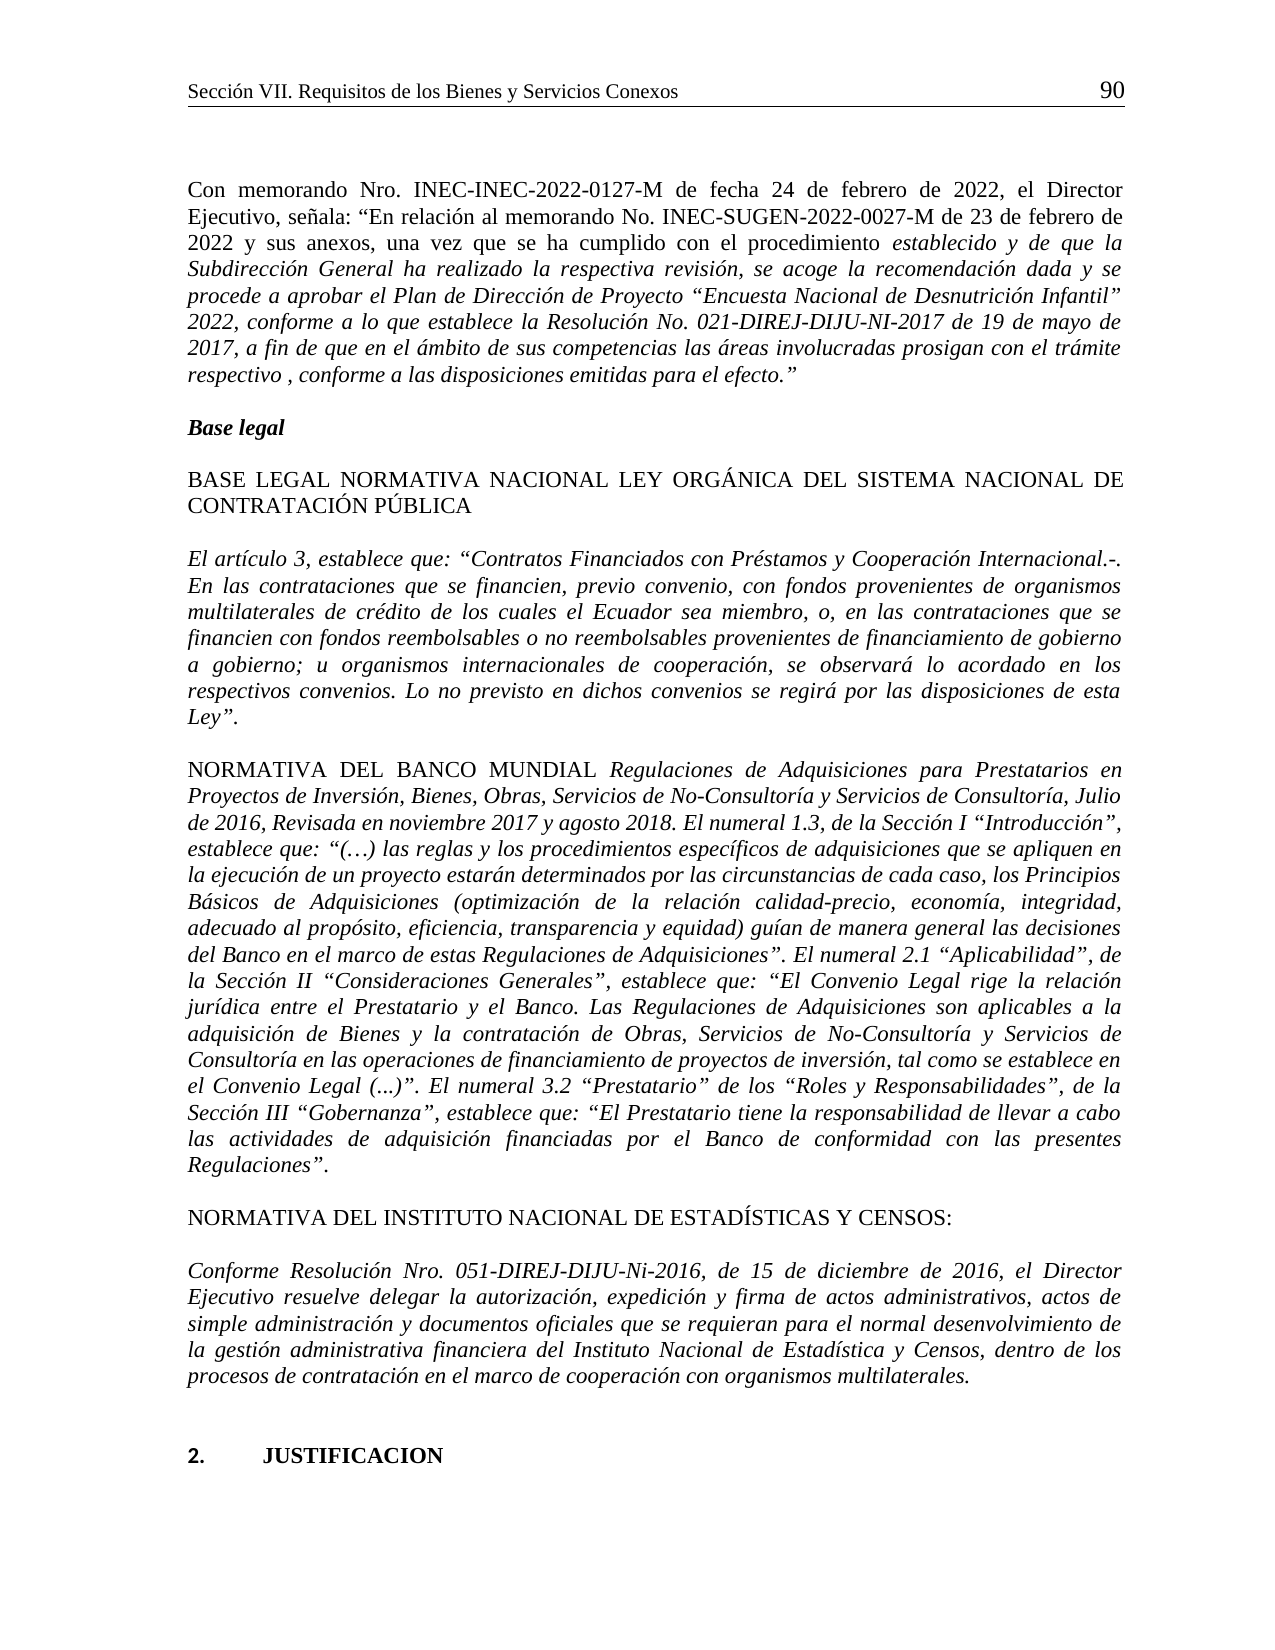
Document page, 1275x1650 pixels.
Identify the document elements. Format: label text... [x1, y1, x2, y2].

text NORMATIVA DEL INSTITUTO NACIONAL DE ESTADÍSTICAS Y CENSOS: [187, 1204, 1125, 1231]
list JUSTIFICACION [187, 1441, 1125, 1469]
text NORMATIVA DEL BANCO MUNDIAL Regulaciones de Adquisiciones para Prestatarios en Proyectos de Inversión, Bienes, Obras, Servicios de No-Consultoría y Servicios de Consultoría, Julio de 2016, Revisada en noviembre 2017 y agosto 2018. El numeral 1.3, de la Sección I “Introducción”, establece que: “(…) las reglas y los procedimientos específicos de adquisiciones que se apliquen en la ejecución de un proyecto estarán determinados por las circunstancias de cada caso, los Principios Básicos de Adquisiciones (optimización de la relación calidad-precio, economía, integridad, adecuado al propósito, eficiencia, transparencia y equidad) guían de manera general las decisiones del Banco en el marco de estas Regulaciones de Adquisiciones”. El numeral 2.1 “Aplicabilidad”, de la Sección II “Consideraciones Generales”, establece que: “El Convenio Legal rige la relación jurídica entre el Prestatario y el Banco. Las Regulaciones de Adquisiciones son aplicables a la adquisición de Bienes y la contratación de Obras, Servicios de No-Consultoría y Servicios de Consultoría en las operaciones de financiamiento de proyectos de inversión, tal como se establece en el Convenio Legal (...)”. El numeral 3.2 “Prestatario” de los “Roles y Responsabilidades”, de la Sección III “Gobernanza”, establece que: “El Prestatario tiene la responsabilidad de llevar a cabo las actividades de adquisición financiadas por el Banco de conformidad con las presentes Regulaciones”. [187, 756, 1125, 1178]
text Con memorando Nro. INEC-INEC-2022-0127-M de fecha 24 de febrero de 2022, el Director Ejecutivo, señala: “En relación al memorando No. INEC-SUGEN-2022-0027-M de 23 de febrero de 2022 y sus anexos, una vez que se ha cumplido con el procedimiento establecido y de que la Subdirección General ha realizado la respectiva revisión, se acoge la recomendación dada y se procede a aprobar el Plan de Dirección de Proyecto “Encuesta Nacional de Desnutrición Infantil” 2022, conforme a lo que establece la Resolución No. 021-DIREJ-DIJU-NI-2017 de 19 de mayo de 2017, a fin de que en el ámbito de sus competencias las áreas involucradas prosigan con el trámite respectivo , conforme a las disposiciones emitidas para el efecto.” [187, 176, 1125, 387]
text BASE LEGAL NORMATIVA NACIONAL LEY ORGÁNICA DEL SISTEMA NACIONAL DE CONTRATACIÓN PÚBLICA [187, 466, 1125, 519]
text Base legal [187, 413, 1125, 440]
text Conforme Resolución Nro. 051-DIREJ-DIJU-Ni-2016, de 15 de diciembre de 2016, el Director Ejecutivo resuelve delegar la autorización, expedición y firma de actos administrativos, actos de simple administración y documentos oficiales que se requieran para el normal desenvolvimiento de la gestión administrativa financiera del Instituto Nacional de Estadística y Censos, dentro de los procesos de contratación en el marco de cooperación con organismos multilaterales. [187, 1257, 1125, 1389]
text El artículo 3, establece que: “Contratos Financiados con Préstamos y Cooperación Internacional.-. En las contrataciones que se financien, previo convenio, con fondos provenientes de organismos multilaterales de crédito de los cuales el Ecuador sea miembro, o, en las contrataciones que se financien con fondos reembolsables o no reembolsables provenientes de financiamiento de gobierno a gobierno; u organismos internacionales de cooperación, se observará lo acordado en los respectivos convenios. Lo no previsto en dichos convenios se regirá por las disposiciones de esta Ley”. [187, 545, 1125, 730]
